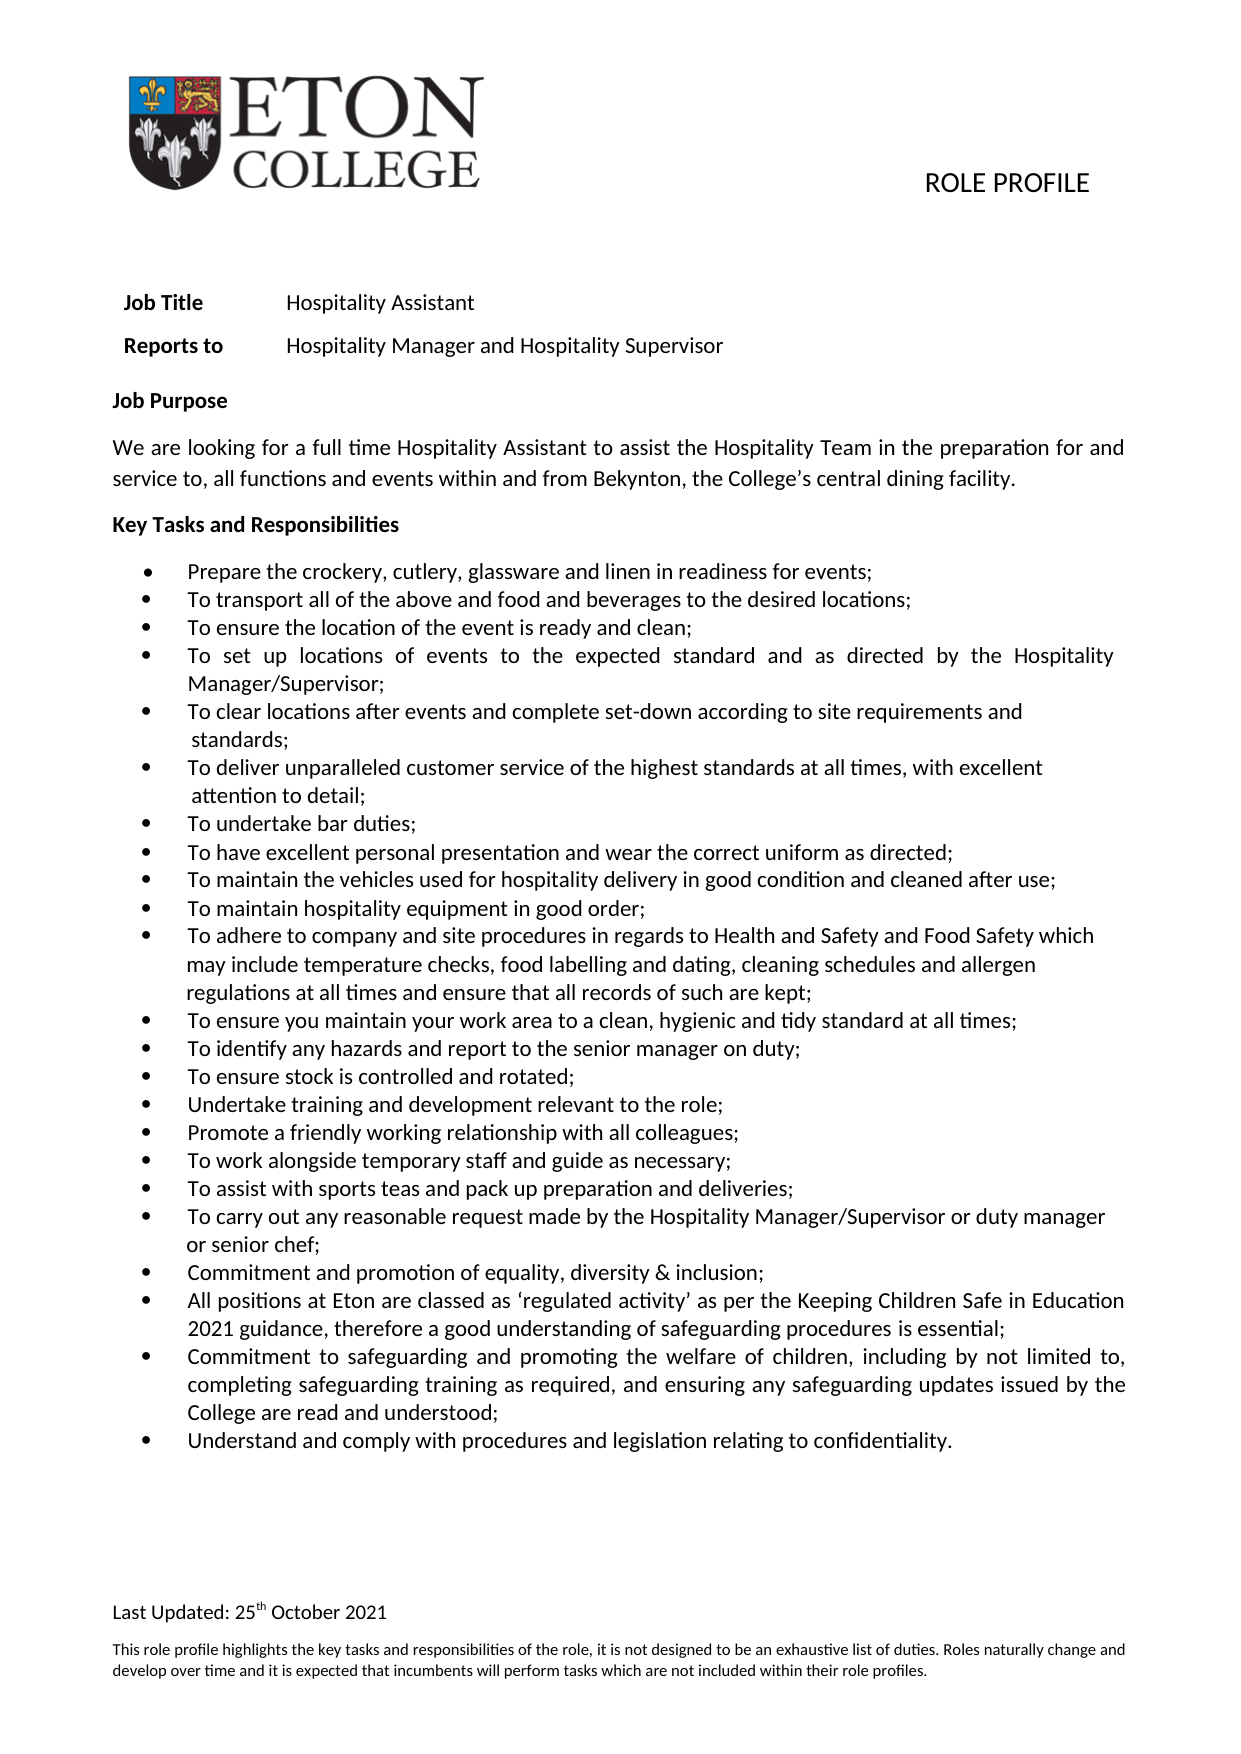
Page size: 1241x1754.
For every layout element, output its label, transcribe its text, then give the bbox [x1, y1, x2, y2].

text regulations at all times and ensure that all records of such are kept; [150, 978, 1128, 1006]
list Commitment to safeguarding and promoting the welfare of children, including by not limited to, completing safeguarding training as required, and ensuring any safeguarding updates issued by the College are read and understood; [142, 1342, 1128, 1426]
list To maintain the vehicles used for hospitality delivery in good condition and cleaned after use; [142, 866, 1128, 894]
list To ensure the location of the event is ready and clean; [142, 613, 1128, 641]
list To identify any hazards and report to the senior manager on duty; [142, 1034, 1128, 1062]
list Understand and comply with procedures and legislation relating to confidentiality. [142, 1426, 1128, 1454]
list To undertake bar duties; [142, 809, 1128, 838]
list Prepare the crockery, cutlery, glassware and linen in readiness for events; [142, 557, 1128, 585]
list To have excellent personal presentation and wear the correct uniform as directed; [142, 838, 1128, 866]
list All positions at Eton are classed as ‘regulated activity’ as per the Keeping Children Safe in Education 2021 guidance, therefore a good understanding of safeguarding procedures is essential; [142, 1286, 1128, 1342]
list Commitment and promotion of equality, diversity & inclusion; [142, 1258, 1128, 1286]
table_header Job Title [113, 281, 275, 324]
list To ensure stock is controlled and rotated; [142, 1062, 1128, 1090]
list To set up locations of events to the expected standard and as directed by the Hospitality Manager/Supervisor; [142, 641, 1128, 697]
text standards; [150, 726, 1128, 753]
table_header Hospitality Assistant [275, 281, 1127, 324]
table_cell Hospitality Manager and Hospitality Supervisor [275, 325, 1127, 366]
picture [120, 73, 493, 193]
text Key Tasks and Responsibilities [112, 511, 1128, 538]
list To work alongside temporary staff and guide as necessary; [142, 1146, 1128, 1174]
list To assist with sports teas and pack up preparation and deliveries; [142, 1174, 1128, 1202]
list To deliver unparalleled customer service of the highest standards at all times, with excellent [142, 753, 1128, 782]
text We are looking for a full time Hospitality Assistant to assist the Hospitality Team in the preparation for and service to, all functions and events within and from Bekynton, the College’s central dining facility. [112, 433, 1128, 492]
list Undertake training and development relevant to the role; [142, 1090, 1128, 1118]
text or senior chef; [150, 1230, 1128, 1258]
list To carry out any reasonable request made by the Hospitality Manager/Supervisor or duty manager [142, 1202, 1128, 1230]
list attention to detail; [150, 782, 1128, 809]
list To adhere to company and site procedures in regards to Health and Safety and Food Safety which [142, 922, 1128, 950]
text Job Purpose [112, 387, 1128, 414]
list To transport all of the above and food and beverages to the desired locations; [142, 585, 1128, 613]
list Promote a friendly working relationship with all colleagues; [142, 1118, 1128, 1146]
table_cell Reports to [113, 325, 275, 366]
list To maintain hospitality equipment in good order; [142, 894, 1128, 922]
list To ensure you maintain your work area to a clean, hygienic and tidy standard at all times; [142, 1006, 1128, 1034]
list To clear locations after events and complete set-down according to site requirements and [142, 697, 1128, 726]
text may include temperature checks, food labelling and dating, cleaning schedules and allergen [150, 950, 1128, 978]
